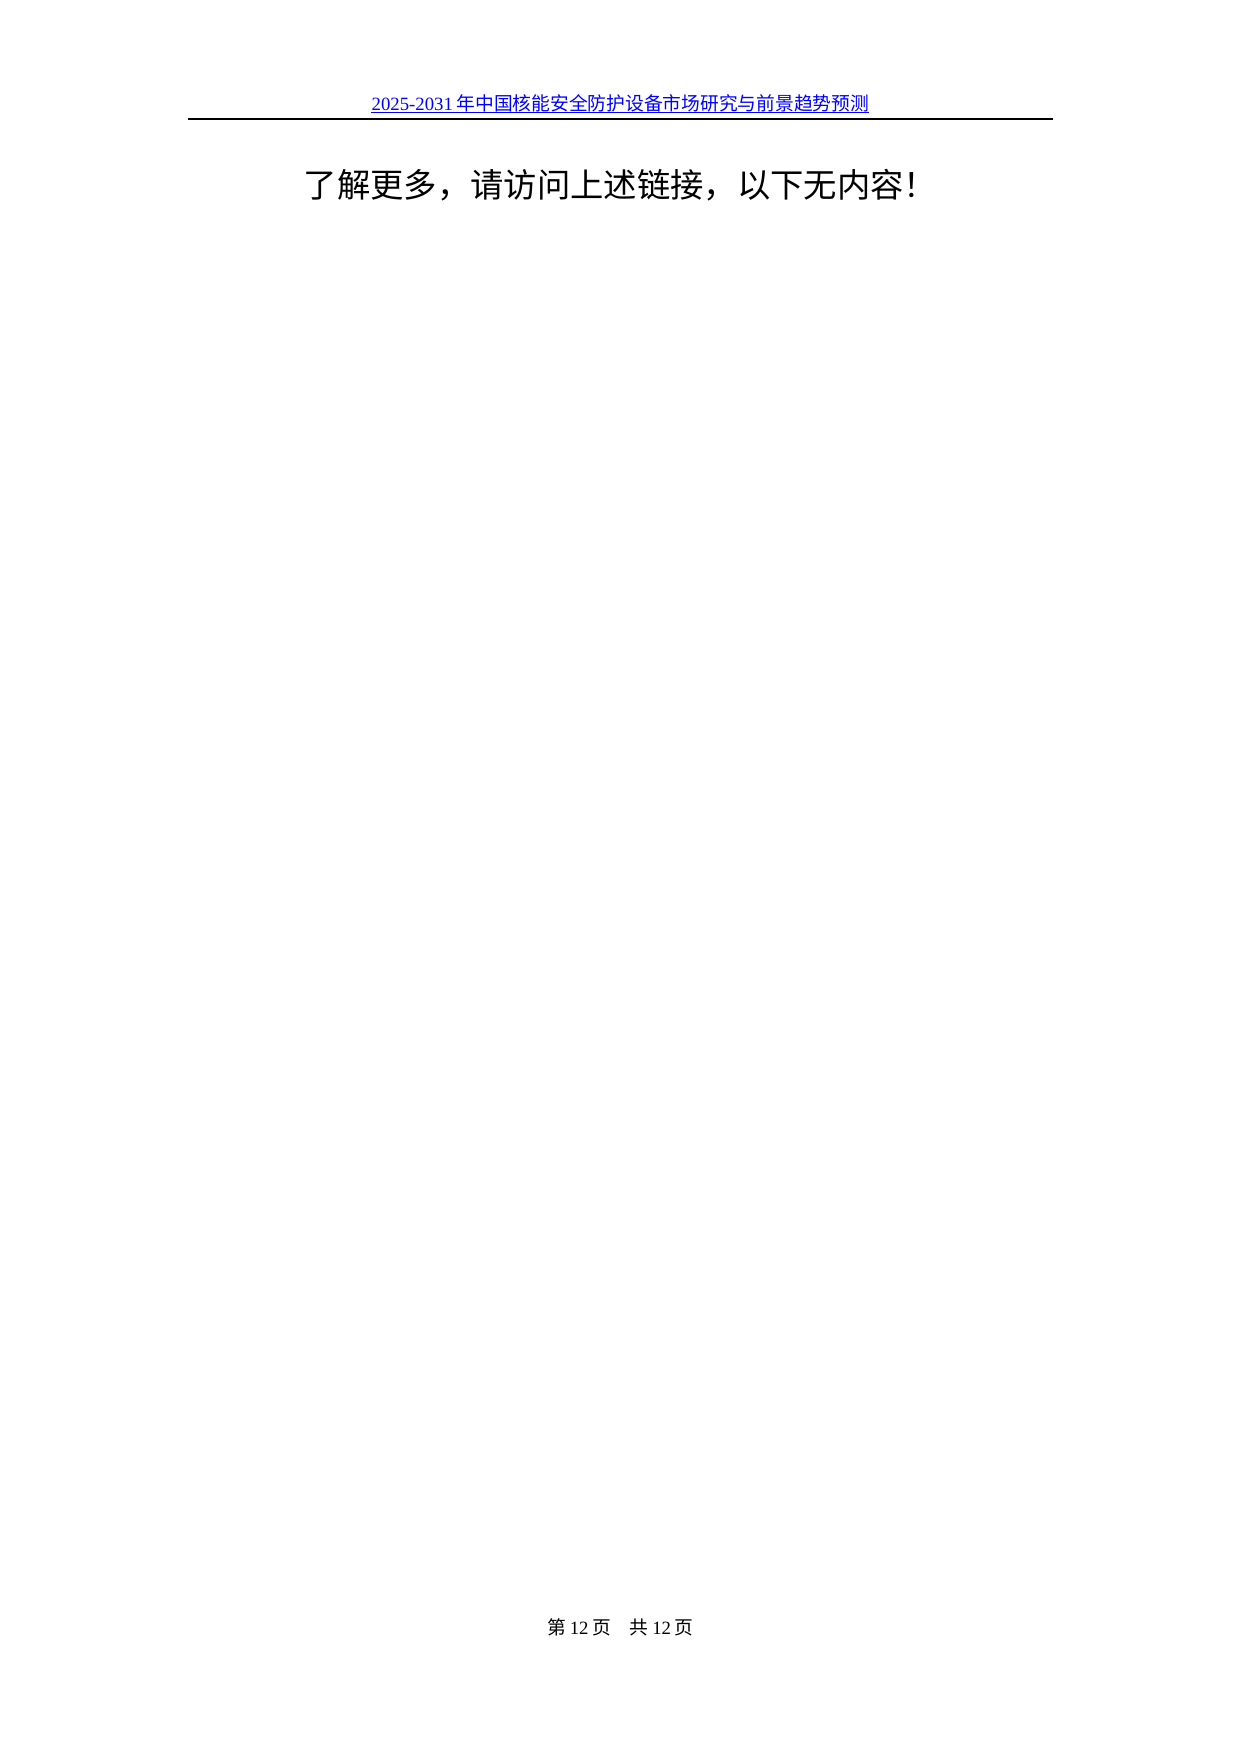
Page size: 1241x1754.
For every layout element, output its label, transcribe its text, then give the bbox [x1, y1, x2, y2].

title 了解更多，请访问上述链接，以下无内容！ [187, 150, 1053, 215]
